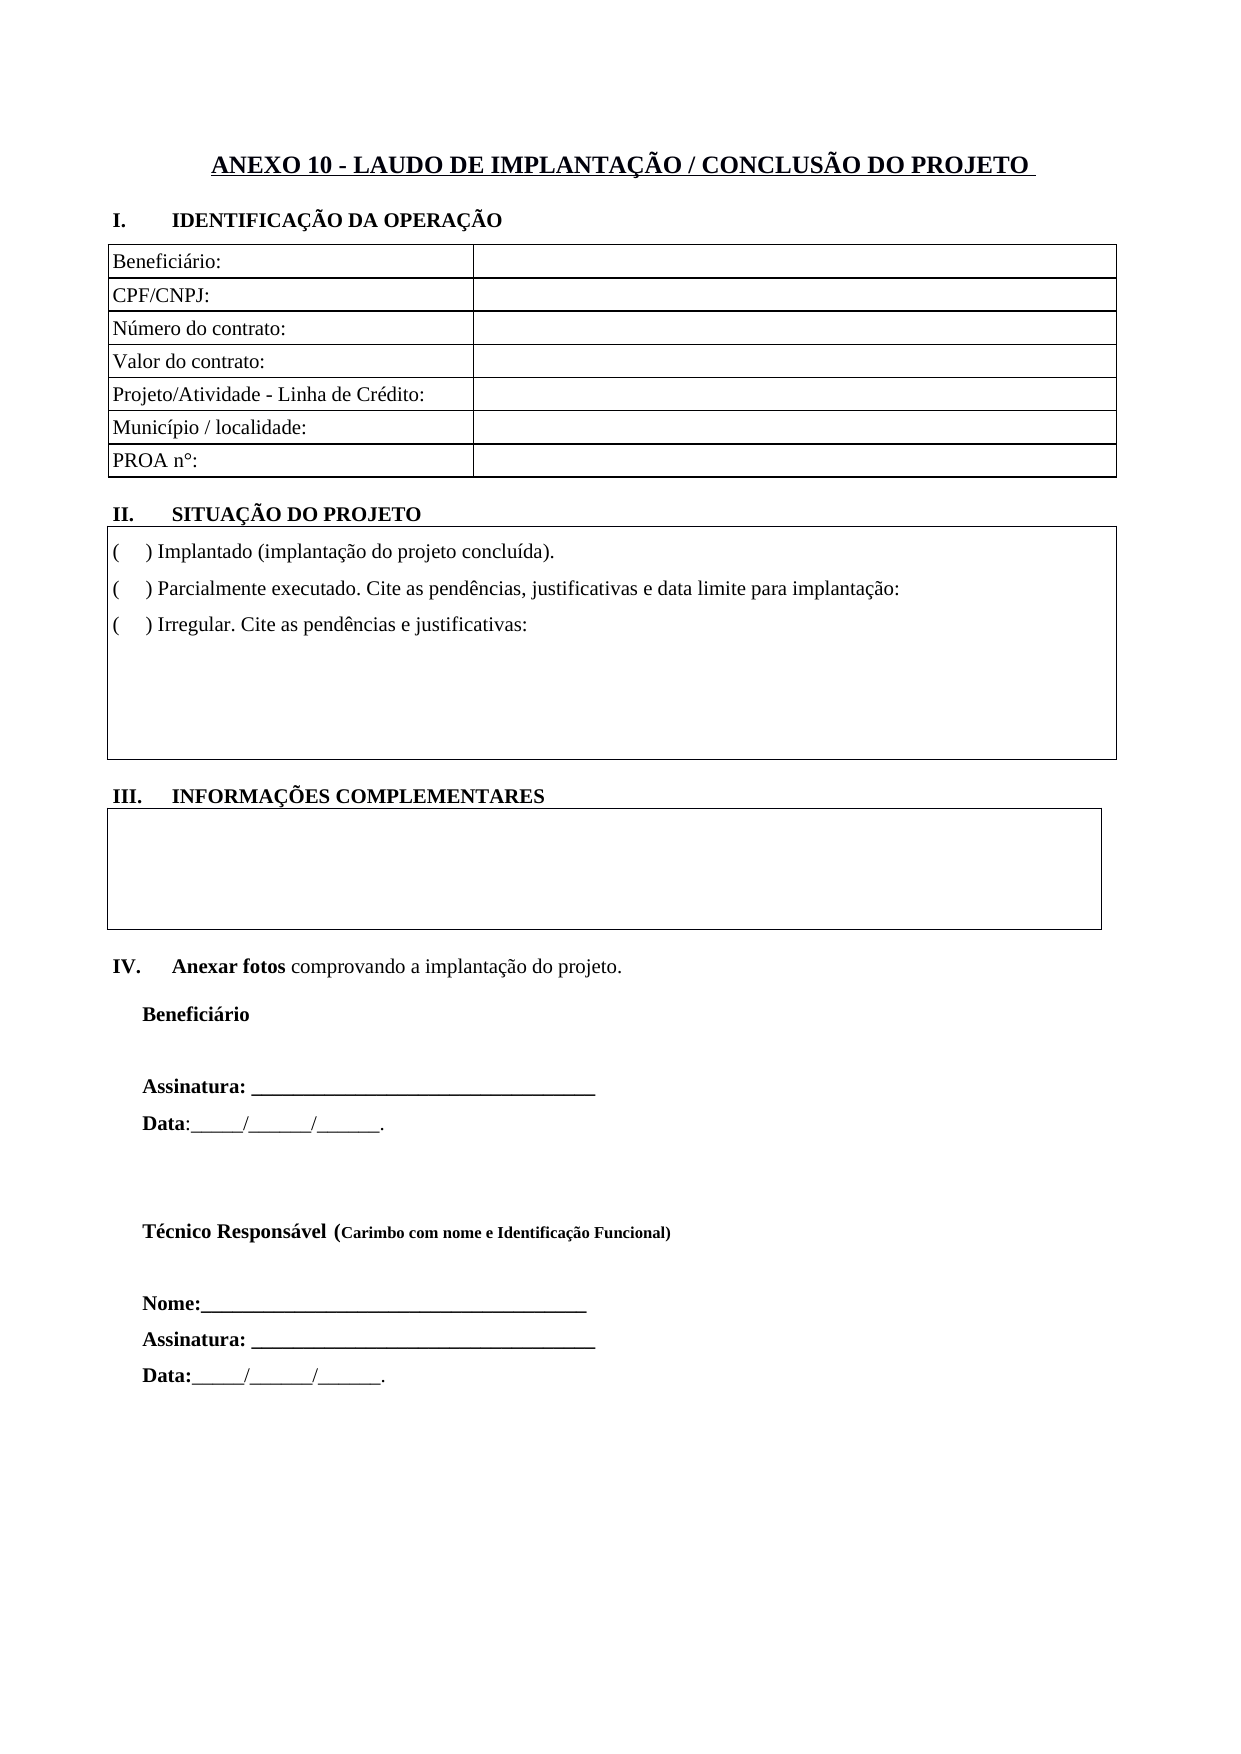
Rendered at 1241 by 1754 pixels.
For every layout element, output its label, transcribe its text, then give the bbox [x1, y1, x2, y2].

text Nome:_____________________________________ [142, 1291, 1128, 1315]
table_cell PROA n°: [109, 445, 473, 476]
list Identificação da Operação [112, 207, 1128, 232]
text Assinatura: _________________________________ [142, 1327, 1128, 1351]
table_cell [474, 411, 1116, 443]
table_cell Município / localidade: [109, 411, 473, 443]
list Anexar fotos comprovando a implantação do projeto. [112, 954, 1128, 978]
table_cell [474, 345, 1116, 377]
text Data:_____/______/______. [142, 1363, 1128, 1387]
table_header [474, 245, 1116, 277]
text Assinatura: _________________________________ [142, 1074, 1128, 1098]
table_cell CPF/CNPJ: [109, 279, 473, 310]
table_cell [474, 378, 1116, 410]
table_cell [474, 312, 1116, 343]
table_cell Número do contrato: [109, 312, 473, 343]
table_cell Projeto/Atividade - Linha de Crédito: [109, 378, 473, 410]
subtitle ANEXO 10 - LAUDO DE IMPLANTAÇÃO / CONCLUSÃO DO PROJETO [112, 150, 1128, 179]
table_cell [474, 279, 1116, 310]
list INFORMAÇÕES COMPLEMENTARES [112, 784, 1128, 808]
table_cell Valor do contrato: [109, 345, 473, 377]
table_header ( ) Implantado (implantação do projeto concluída). ( ) Parcialmente executado. Cite as pendências, justificativas e data limite para implantação: ( ) Irregular. Cite as pendências e justificativas: [108, 527, 1116, 758]
table_header Beneficiário: [109, 245, 473, 277]
text Técnico Responsável (Carimbo com nome e Identificação Funcional) [142, 1218, 1128, 1243]
text Beneficiário [142, 1002, 1128, 1026]
list SITUAÇÃO DO PROJETO [112, 502, 1128, 526]
table_cell [474, 445, 1116, 476]
text Data:_____/______/______. [142, 1110, 1128, 1134]
table_header [108, 809, 1101, 929]
